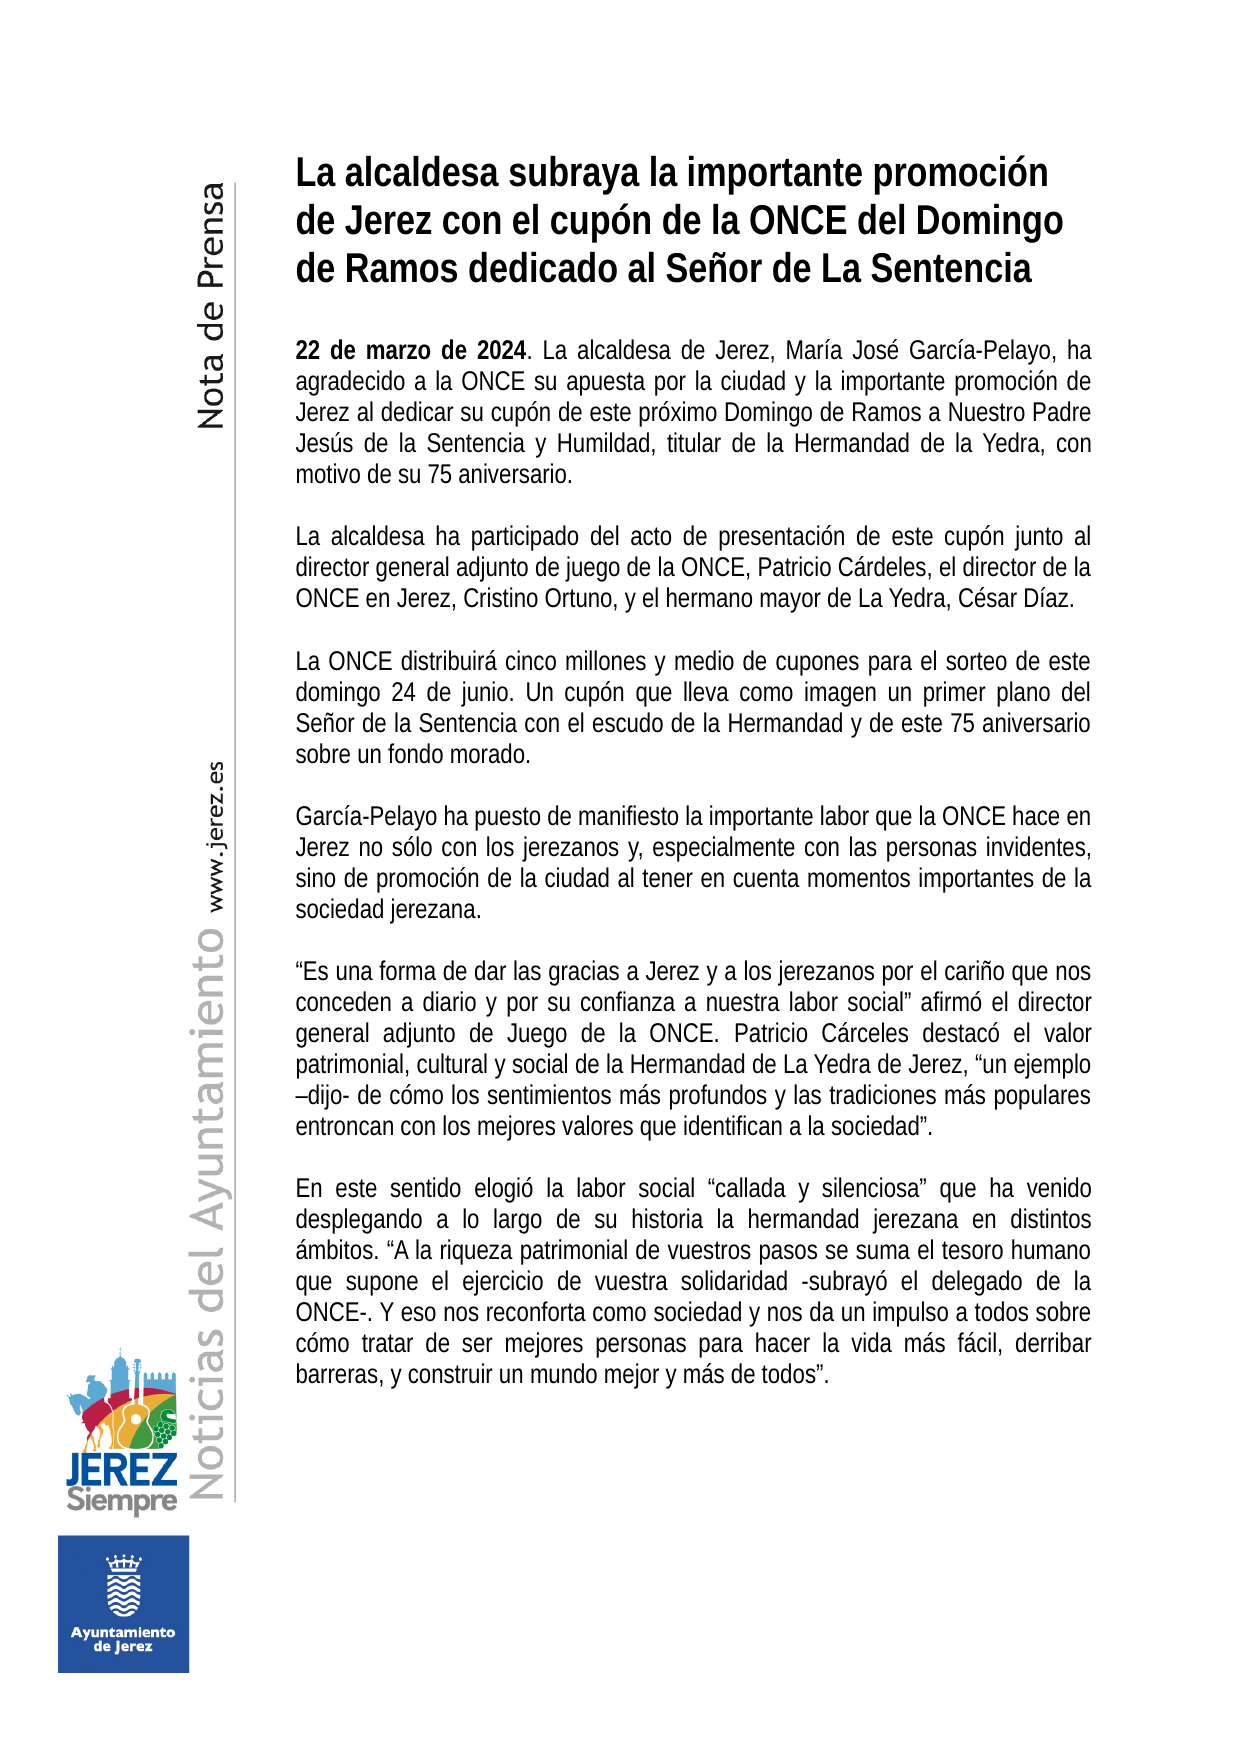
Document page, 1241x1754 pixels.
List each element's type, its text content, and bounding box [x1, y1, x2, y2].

text 22 de marzo de 2024. La alcaldesa de Jerez, María José García-Pelayo, ha agradecido a la ONCE su apuesta por la ciudad y la importante promoción de Jerez al dedicar su cupón de este próximo Domingo de Ramos a Nuestro Padre Jesús de la Sentencia y Humildad, titular de la Hermandad de la Yedra, con motivo de su 75 aniversario. [295, 334, 1092, 489]
text García-Pelayo ha puesto de manifiesto la importante labor que la ONCE hace en Jerez no sólo con los jerezanos y, especialmente con las personas invidentes, sino de promoción de la ciudad al tener en cuenta momentos importantes de la sociedad jerezana. [295, 800, 1092, 924]
picture [57, 181, 236, 1673]
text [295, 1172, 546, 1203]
text La alcaldesa ha participado del acto de presentación de este cupón junto al director general adjunto de juego de la ONCE, Patricio Cárdeles, el director de la ONCE en Jerez, Cristino Ortuno, y el hermano mayor de La Yedra, César Díaz. [295, 520, 1092, 613]
text La alcaldesa subraya la importante promoción de Jerez con el cupón de la ONCE del Domingo de Ramos dedicado al Señor de La Sentencia [295, 148, 1092, 291]
text La ONCE distribuirá cinco millones y medio de cupones para el sorteo de este domingo 24 de junio. Un cupón que lleva como imagen un primer plano del Señor de la Sentencia con el escudo de la Hermandad y de este 75 aniversario sobre un fondo morado. [295, 644, 1092, 769]
text “Es una forma de dar las gracias a Jerez y a los jerezanos por el cariño que nos conceden a diario y por su confianza a nuestra labor social” afirmó el director general adjunto de Juego de la ONCE. Patricio Cárceles destacó el valor patrimonial, cultural y social de la Hermandad de La Yedra de Jerez, “un ejemplo –dijo- de cómo los sentimientos más profundos y las tradiciones más populares entroncan con los mejores valores que identifican a la sociedad”. [295, 955, 1092, 1141]
